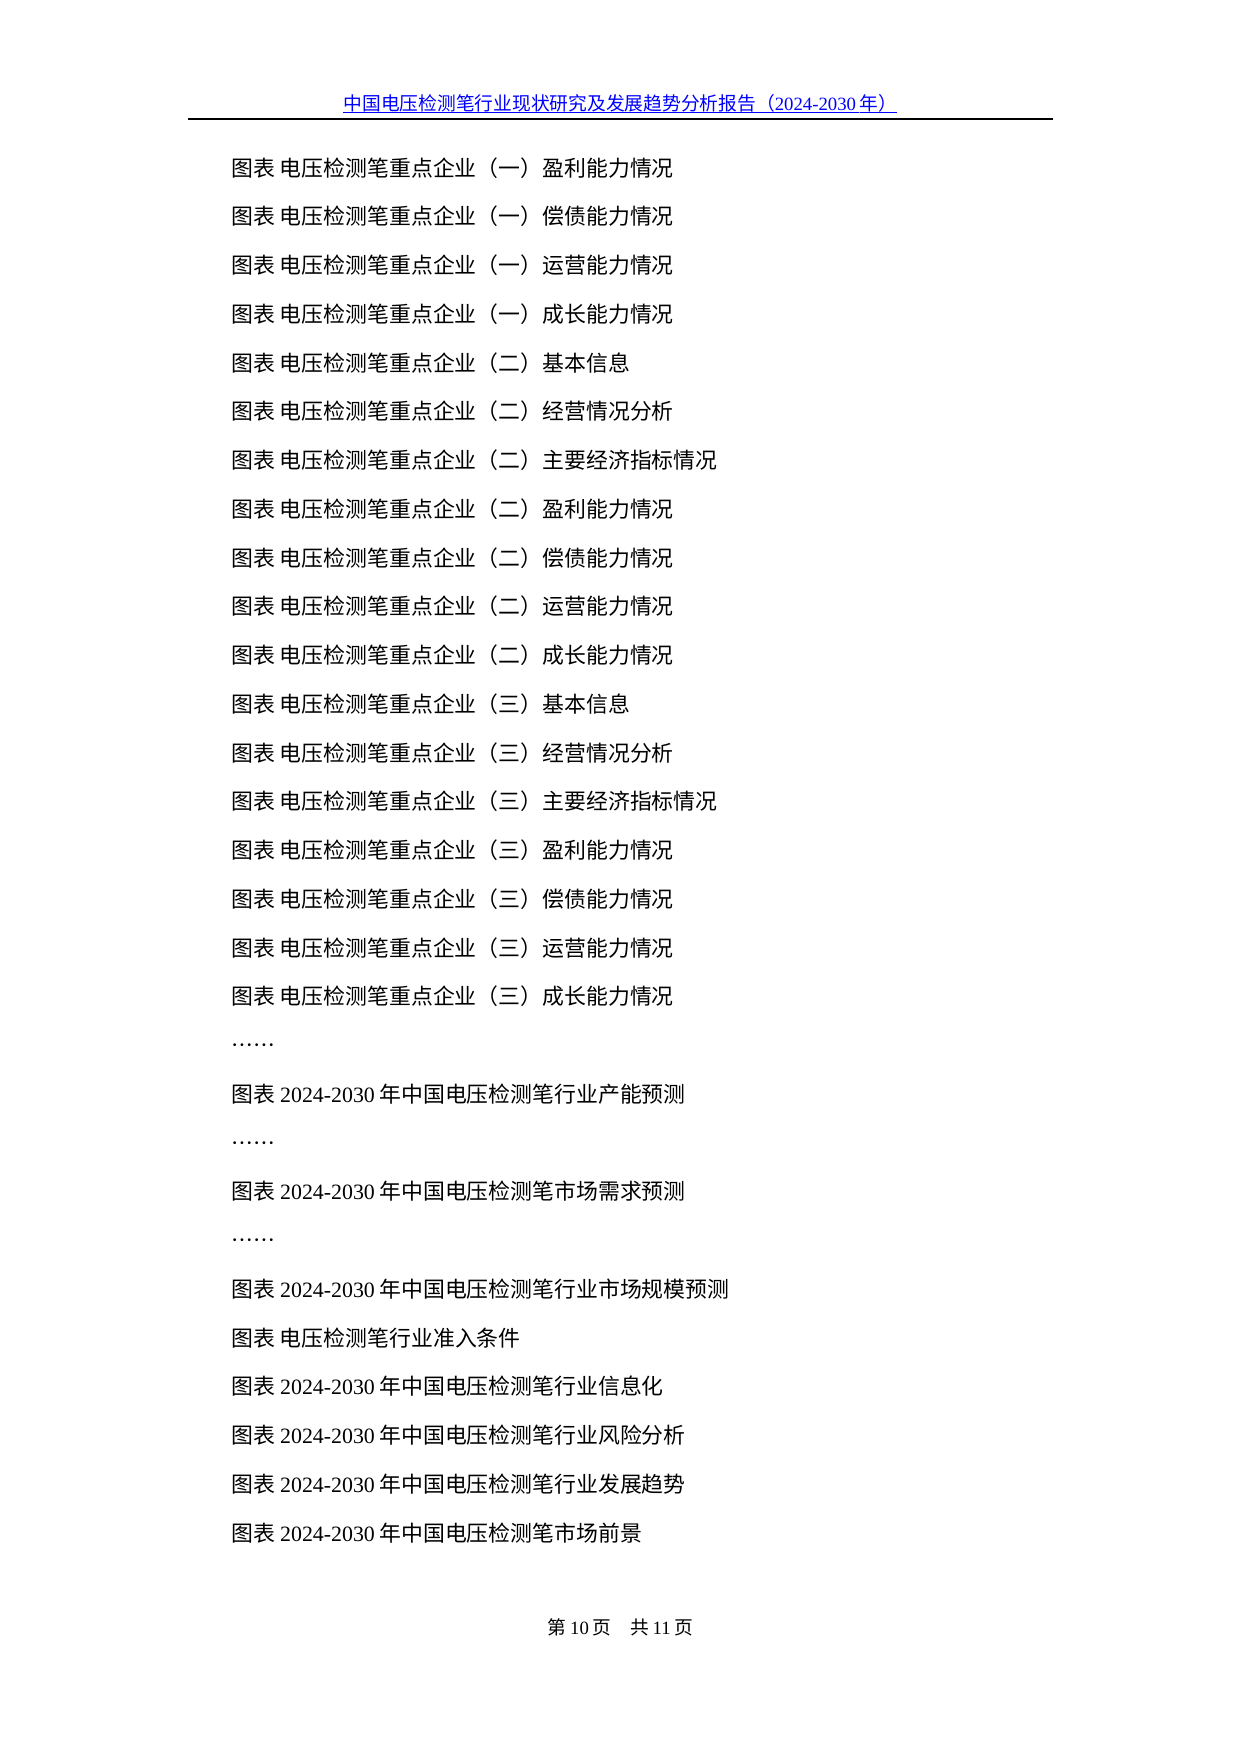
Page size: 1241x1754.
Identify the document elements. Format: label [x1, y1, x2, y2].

text [187, 150, 1053, 1548]
